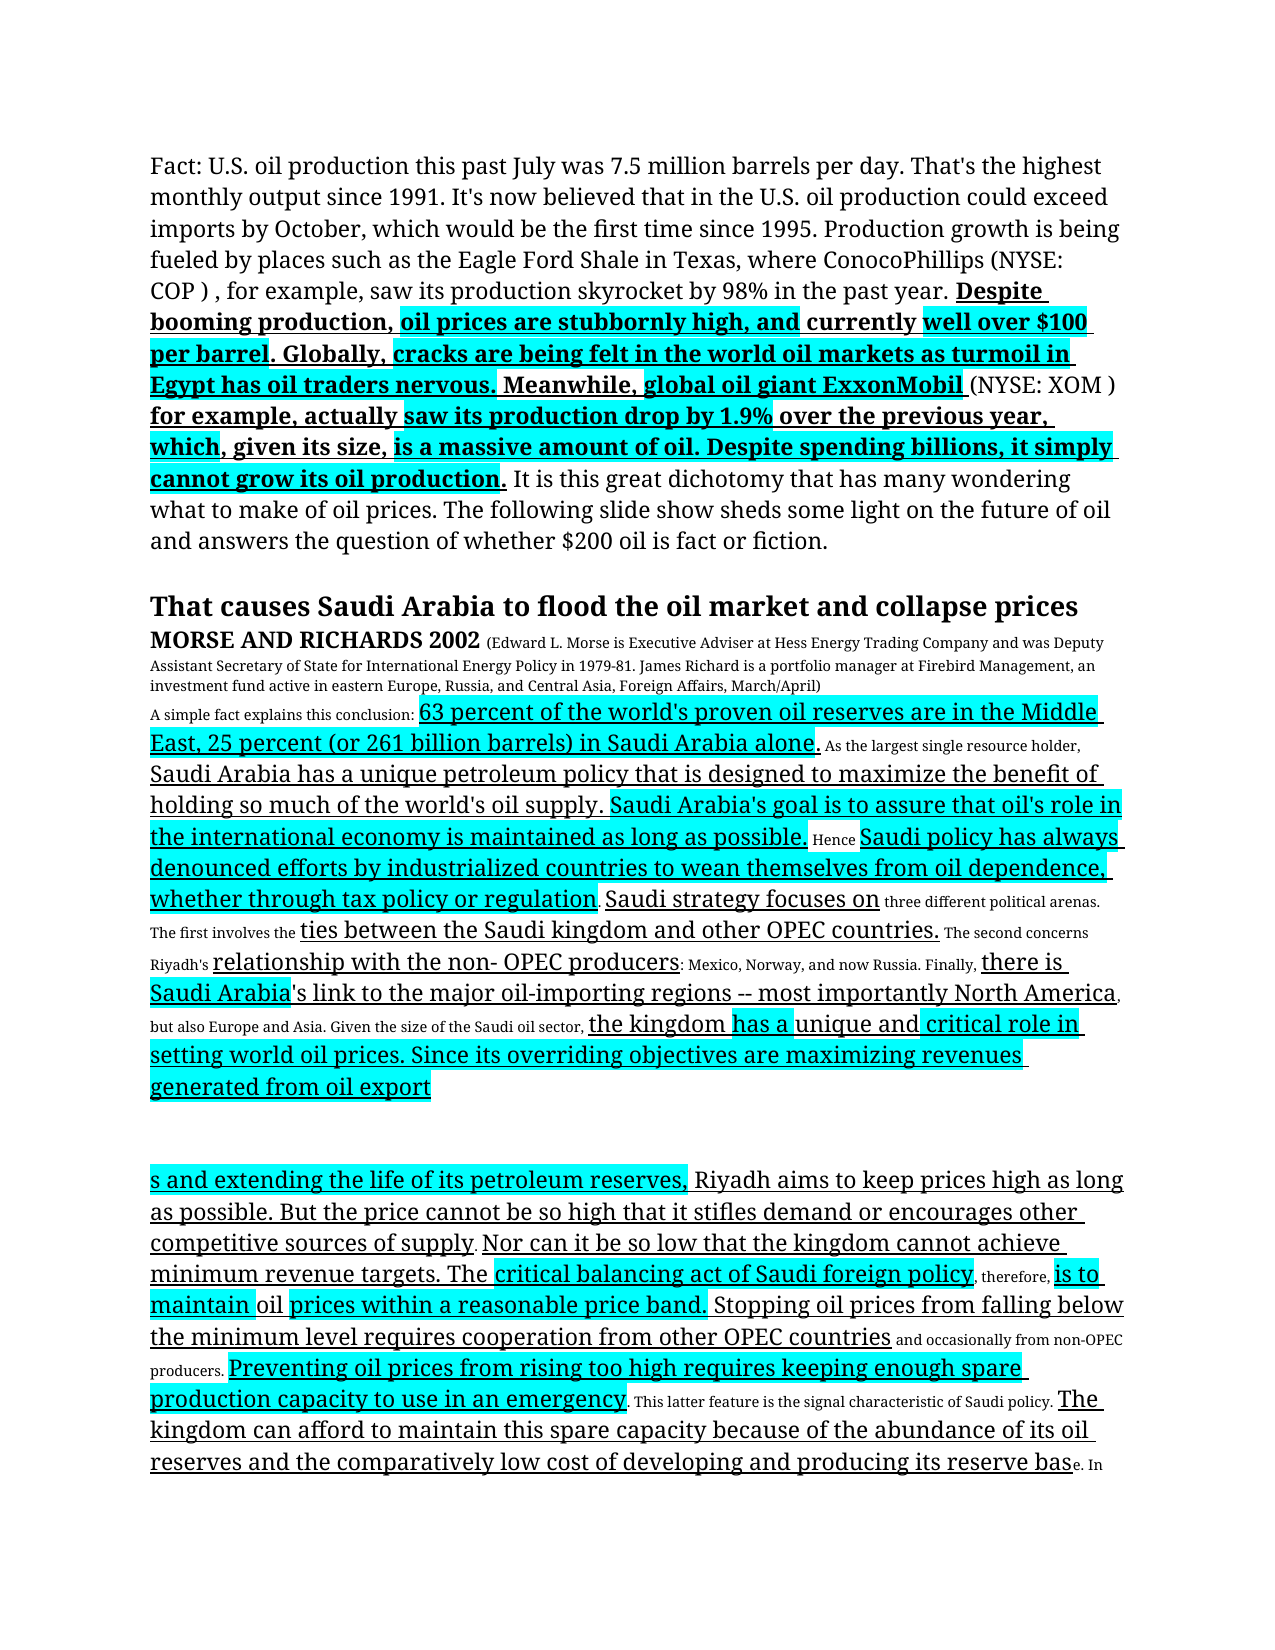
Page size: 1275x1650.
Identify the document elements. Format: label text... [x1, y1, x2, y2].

text A simple fact explains this conclusion: 63 percent of the world's proven oil reserves are in the Middle East, 25 percent (or 261 billion barrels) in Saudi Arabia alone. As the largest single resource holder, Saudi Arabia has a unique petroleum policy that is designed to maximize the benefit of holding so much of the world's oil supply. Saudi Arabia's goal is to assure that oil's role in the international economy is maintained as long as possible. Hence Saudi policy has always denounced efforts by industrialized countries to wean themselves from oil dependence, whether through tax policy or regulation. Saudi strategy focuses on three different political arenas. The first involves the ties between the Saudi kingdom and other OPEC countries. The second concerns Riyadh's relationship with the non- OPEC producers: Mexico, Norway, and now Russia. Finally, there is Saudi Arabia's link to the major oil-importing regions -- most importantly North America, but also Europe and Asia. Given the size of the Saudi oil sector, the kingdom has a unique and critical role in setting world oil prices. Since its overriding objectives are maximizing revenues generated from oil export [150, 849, 1125, 1102]
text That causes Saudi Arabia to flood the oil market and collapse prices [150, 587, 1125, 624]
text A simple fact explains this conclusion: 63 percent of the world's proven oil reserves are in the Middle East, 25 percent (or 261 billion barrels) in Saudi Arabia alone. As the largest single resource holder, Saudi Arabia has a unique petroleum policy that is designed to maximize the benefit of holding so much of the world's oil supply. Saudi Arabia's goal is to assure that oil's role in the international economy is maintained as long as possible. Hence Saudi policy has always denounced efforts by industrialized countries to wean themselves from oil dependence, whether through tax policy or regulation. Saudi strategy focuses on three different political arenas. The first involves the ties between the Saudi kingdom and other OPEC countries. The second concerns Riyadh's relationship with the non- OPEC producers: Mexico, Norway, and now Russia. Finally, there is Saudi Arabia's link to the major oil-importing regions -- most importantly North America, but also Europe and Asia. Given the size of the Saudi oil sector, the kingdom has a unique and critical role in setting world oil prices. Since its overriding objectives are maximizing revenues generated from oil export [150, 695, 1125, 847]
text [150, 1164, 1125, 1477]
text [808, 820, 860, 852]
text Fact: U.S. oil production this past July was 7.5 million barrels per day. That's the highest monthly output since 1991. It's now believed that in the U.S. oil production could exceed imports by October, which would be the first time since 1995. Production growth is being fueled by places such as the Eagle Ford Shale in Texas, where ConocoPhillips (NYSE: COP ) , for example, saw its production skyrocket by 98% in the past year. Despite booming production, oil prices are stubbornly high, and currently well over $100 per barrel. Globally, cracks are being felt in the world oil markets as turmoil in Egypt has oil traders nervous. Meanwhile, global oil giant ExxonMobil (NYSE: XOM ) for example, actually saw its production drop by 1.9% over the previous year, which, given its size, is a massive amount of oil. Despite spending billions, it simply cannot grow its oil production. It is this great dichotomy that has many wondering what to make of oil prices. The following slide show sheds some light on the future of oil and answers the question of whether $200 oil is fact or fiction. [150, 150, 1125, 556]
text MORSE AND RICHARDS 2002 (Edward L. Morse is Executive Adviser at Hess Energy Trading Company and was Deputy Assistant Secretary of State for International Energy Policy in 1979-81. James Richard is a portfolio manager at Firebird Management, an investment fund active in eastern Europe, Russia, and Central Asia, Foreign Affairs, March/April) [150, 624, 1125, 695]
